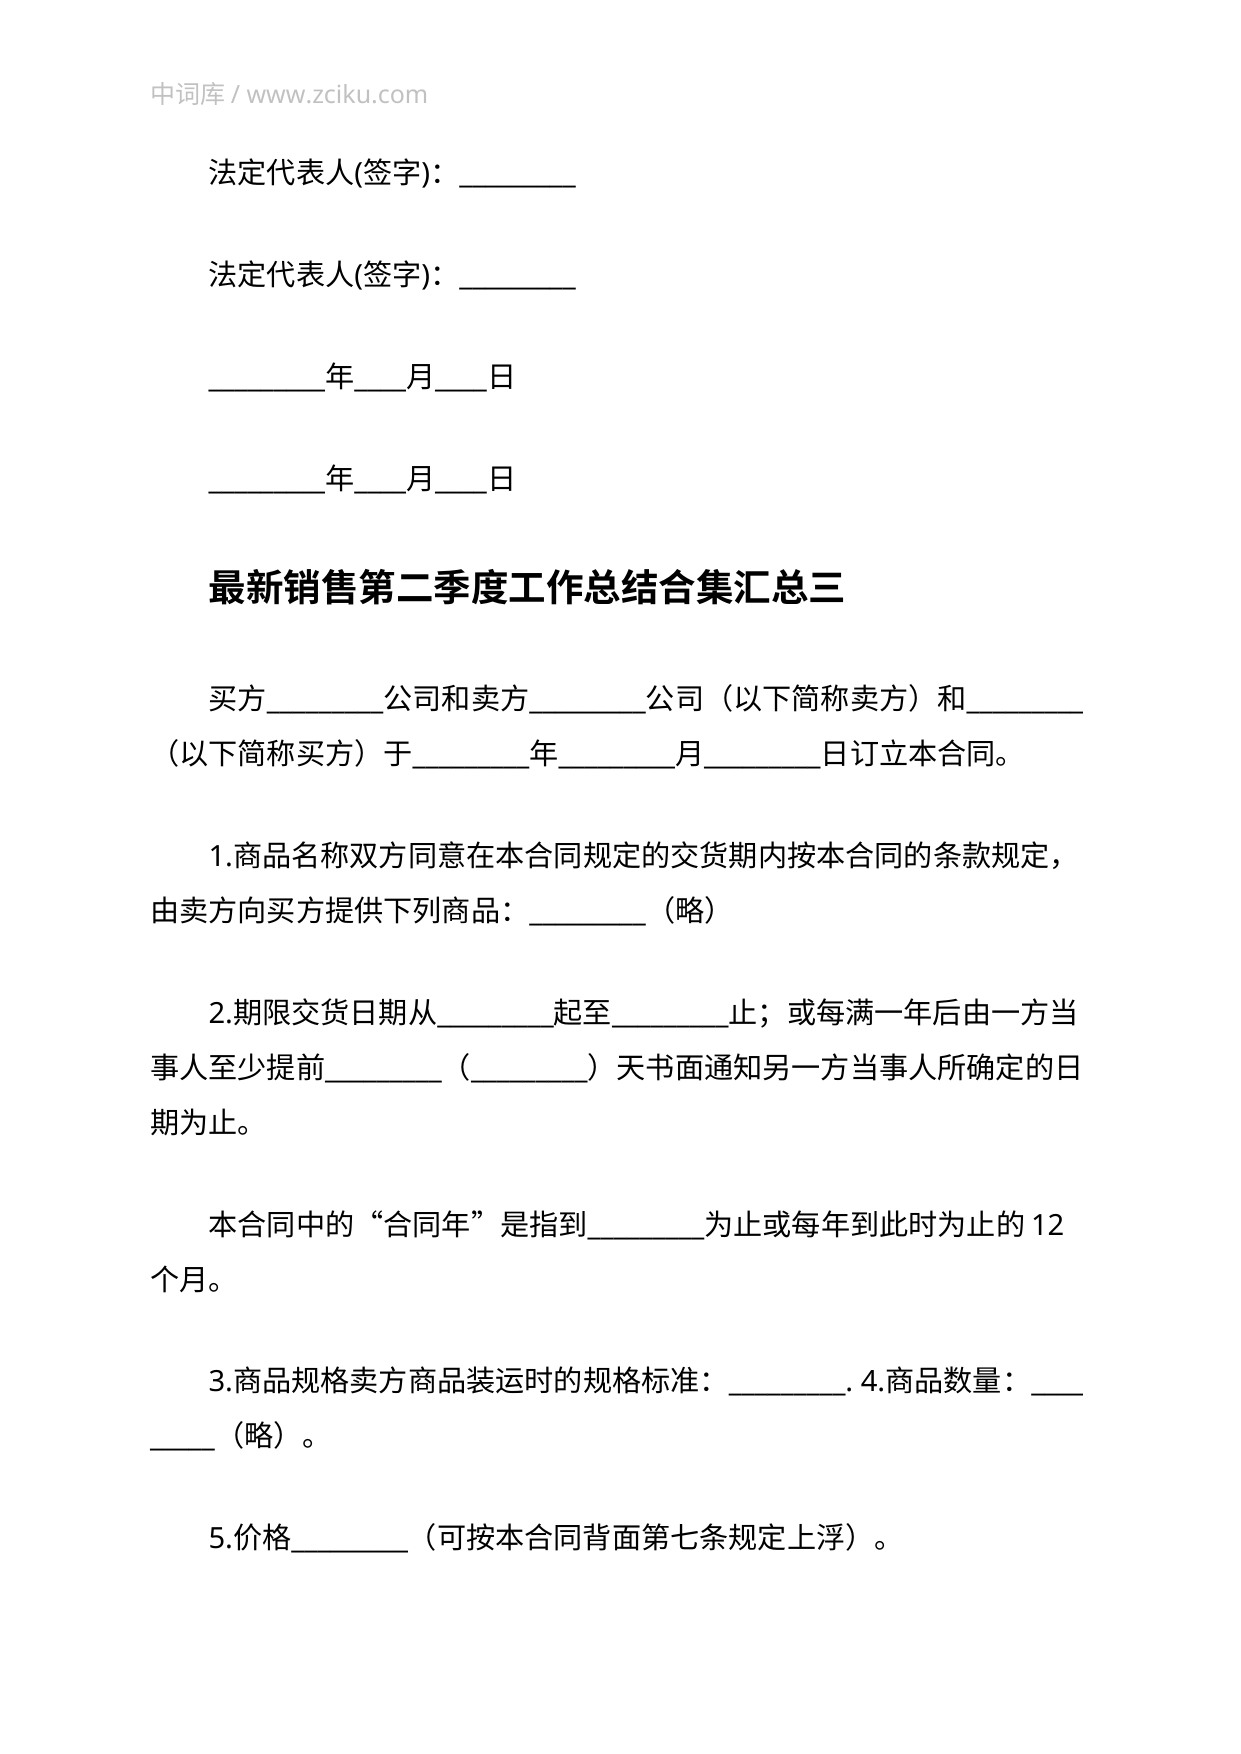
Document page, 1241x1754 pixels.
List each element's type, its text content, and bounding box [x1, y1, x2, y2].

text _________年____月____日 [150, 354, 1090, 396]
text 3.商品规格卖方商品装运时的规格标准：_________. 4.商品数量：_________（略）。 [150, 1358, 1090, 1455]
text _________年____月____日 [150, 456, 1090, 498]
text 法定代表人(签字)：_________ [150, 150, 1090, 192]
text 最新销售第二季度工作总结合集汇总三 [150, 558, 1090, 612]
text 1.商品名称双方同意在本合同规定的交货期内按本合同的条款规定，由卖方向买方提供下列商品：_________（略） [150, 832, 1090, 930]
text 法定代表人(签字)：_________ [150, 252, 1090, 294]
text 买方_________公司和卖方_________公司（以下简称卖方）和_________（以下简称买方）于_________年_________月_________日订立本合同。 [150, 675, 1090, 773]
text 2.期限交货日期从_________起至_________止；或每满一年后由一方当事人至少提前_________（_________）天书面通知另一方当事人所确定的日期为止。 [150, 989, 1090, 1142]
text 本合同中的“合同年”是指到_________为止或每年到此时为止的12个月。 [150, 1201, 1090, 1298]
text 5.价格_________（可按本合同背面第七条规定上浮）。 [150, 1515, 1090, 1557]
